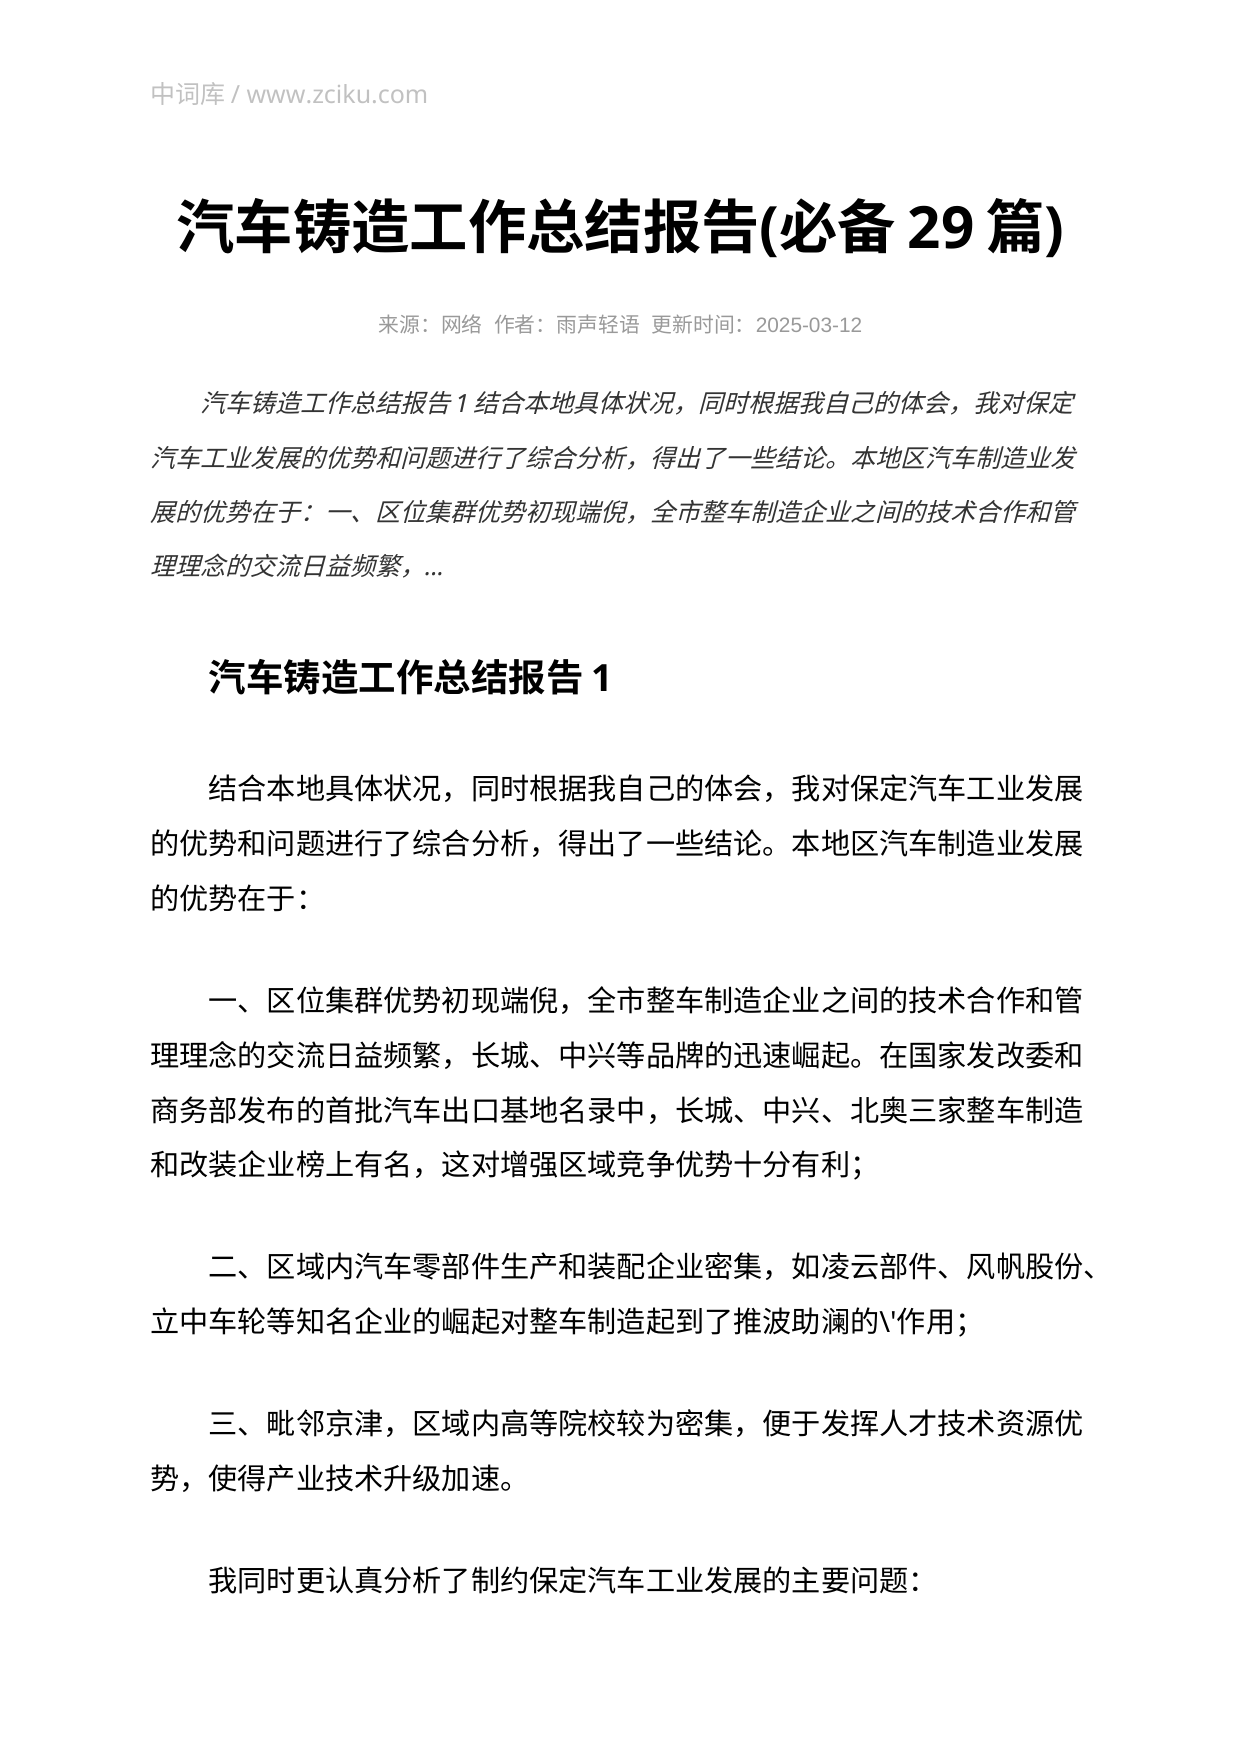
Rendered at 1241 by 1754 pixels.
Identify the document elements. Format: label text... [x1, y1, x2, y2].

text 一、区位集群优势初现端倪，全市整车制造企业之间的技术合作和管理理念的交流日益频繁，长城、中兴等品牌的迅速崛起。在国家发改委和商务部发布的首批汽车出口基地名录中，长城、中兴、北奥三家整车制造和改装企业榜上有名，这对增强区域竞争优势十分有利； [150, 977, 1090, 1184]
text 二、区域内汽车零部件生产和装配企业密集，如凌云部件、风帆股份、立中车轮等知名企业的崛起对整车制造起到了推波助澜的\'作用； [150, 1244, 1090, 1341]
text 汽车铸造工作总结报告1 [150, 648, 1090, 703]
text 结合本地具体状况，同时根据我自己的体会，我对保定汽车工业发展的优势和问题进行了综合分析，得出了一些结论。本地区汽车制造业发展的优势在于： [150, 766, 1090, 918]
text 汽车铸造工作总结报告1结合本地具体状况，同时根据我自己的体会，我对保定汽车工业发展的优势和问题进行了综合分析，得出了一些结论。本地区汽车制造业发展的优势在于：一、区位集群优势初现端倪，全市整车制造企业之间的技术合作和管理理念的交流日益频繁，... [150, 384, 1090, 583]
text 我同时更认真分析了制约保定汽车工业发展的主要问题： [150, 1557, 1090, 1599]
text 三、毗邻京津，区域内高等院校较为密集，便于发挥人才技术资源优势，使得产业技术升级加速。 [150, 1401, 1090, 1498]
subtitle 汽车铸造工作总结报告(必备29篇) [150, 181, 1090, 266]
text 来源：网络 作者：雨声轻语 更新时间：2025-03-12 [150, 313, 1090, 337]
